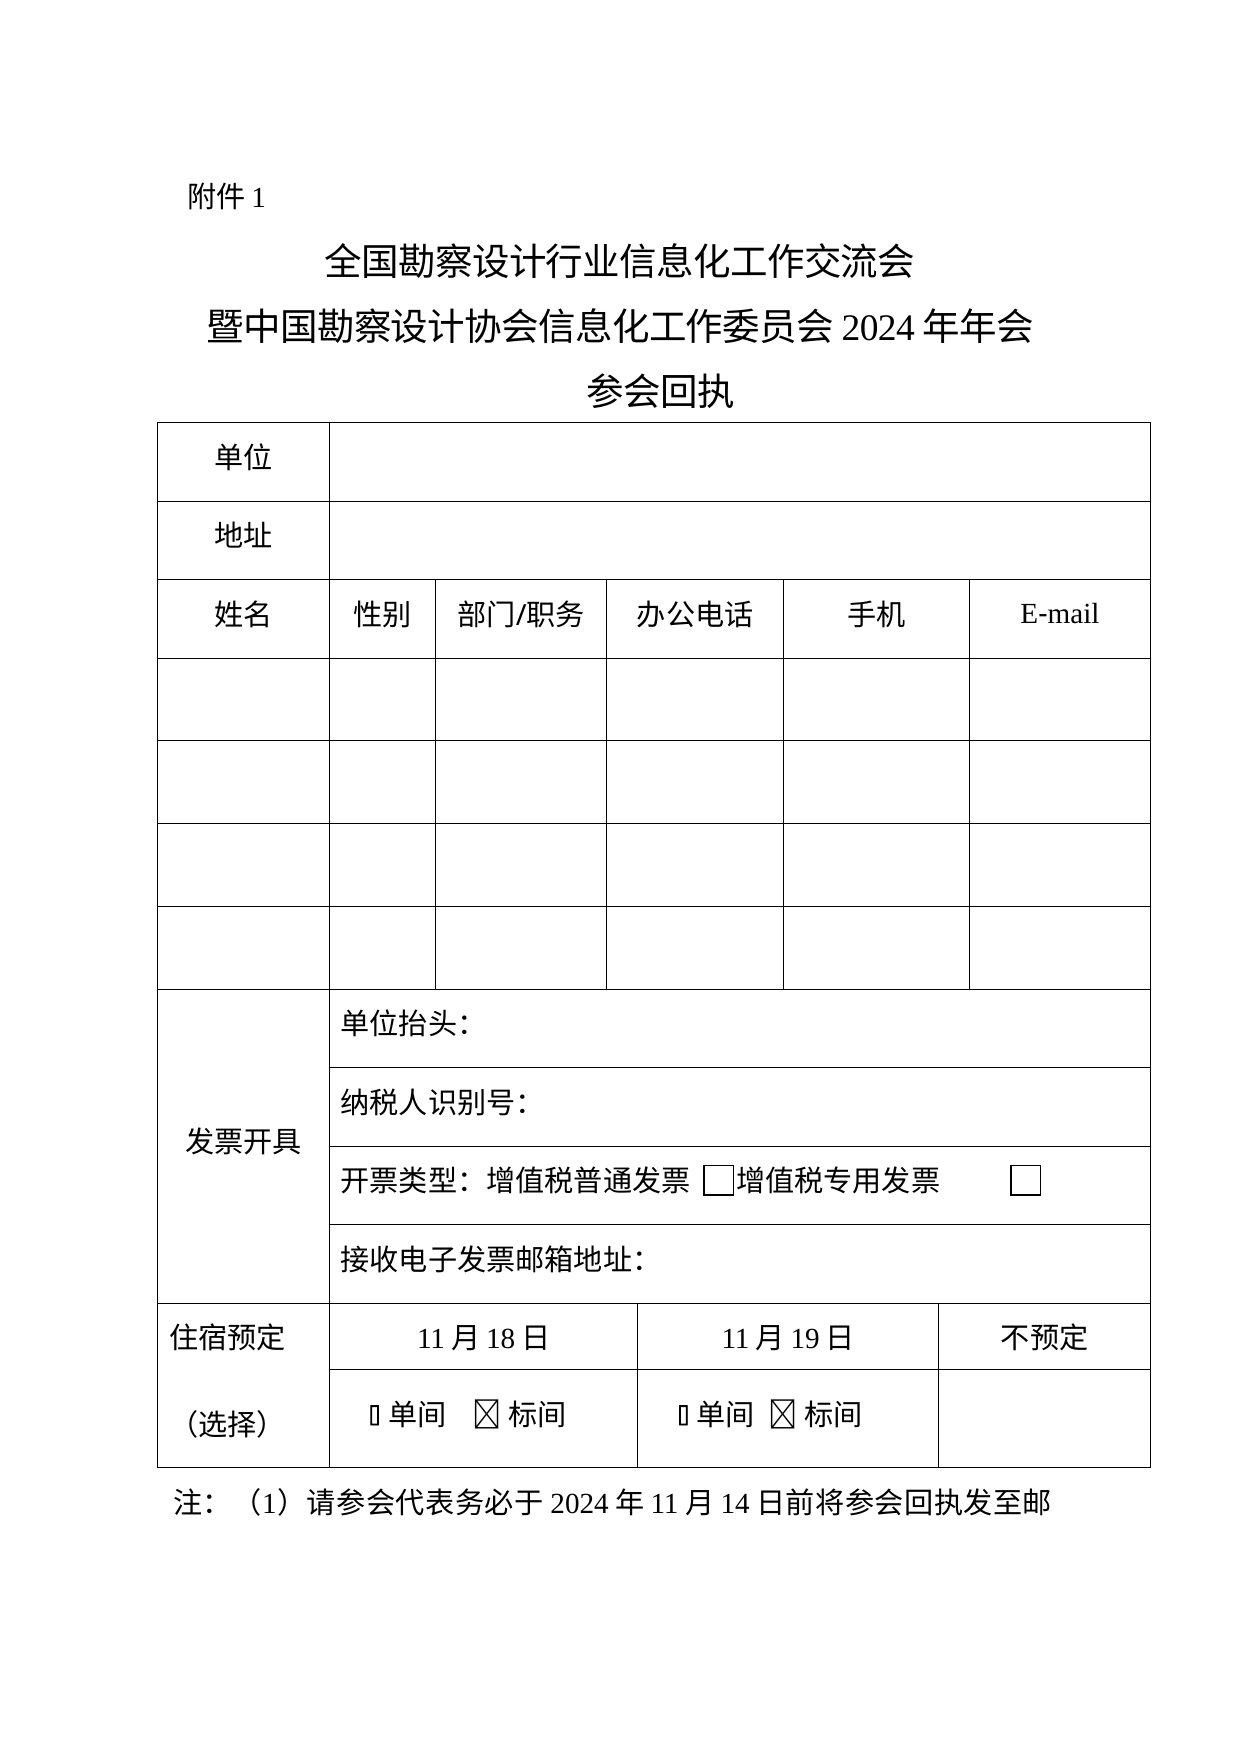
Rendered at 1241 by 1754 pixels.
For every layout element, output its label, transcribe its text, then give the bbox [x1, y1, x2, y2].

table_cell [330, 741, 435, 823]
table_cell [607, 907, 783, 988]
table_cell [970, 659, 1150, 740]
table_cell [330, 907, 435, 988]
table_cell [970, 907, 1150, 988]
table_cell [607, 824, 783, 906]
table_cell E-mail [970, 580, 1150, 658]
table_cell [436, 824, 606, 906]
table_cell 住宿预定 （选择） [158, 1304, 329, 1467]
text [173, 1468, 1053, 1533]
table_cell 不预定 [939, 1304, 1150, 1369]
table_cell [436, 907, 606, 988]
table_cell [784, 907, 969, 988]
table_cell [436, 659, 606, 740]
text 参会回执 [187, 357, 1053, 422]
table_cell 部门/职务 [436, 580, 606, 658]
table_cell 发票开具 [158, 990, 329, 1303]
table_header [330, 423, 1150, 501]
table_cell [784, 824, 969, 906]
table_cell [158, 824, 329, 906]
table_cell [970, 741, 1150, 823]
table_cell 地址 [158, 502, 329, 579]
table_cell [784, 659, 969, 740]
table_cell [607, 659, 783, 740]
text 暨中国勘察设计协会信息化工作委员会2024年年会 [187, 292, 1053, 357]
table_cell 11月18日 [330, 1304, 637, 1369]
text 全国勘察设计行业信息化工作交流会 [187, 227, 1053, 292]
table_cell 单间 标间 [638, 1370, 938, 1467]
table_cell 纳税人识别号： [330, 1068, 1150, 1146]
table_cell [784, 741, 969, 823]
table_cell 单位抬头： [330, 990, 1150, 1067]
table_cell [939, 1370, 1150, 1467]
table_cell [158, 907, 329, 988]
table_header 单位 [158, 423, 329, 501]
table_cell 单间 标间 [330, 1370, 637, 1467]
table_cell [330, 659, 435, 740]
text 附件1 [187, 162, 1053, 227]
table_cell [607, 741, 783, 823]
table_cell [158, 741, 329, 823]
table_cell [330, 502, 1150, 579]
table_cell [158, 659, 329, 740]
table_cell 接收电子发票邮箱地址： [330, 1225, 1150, 1303]
table_cell [436, 741, 606, 823]
table_cell 11月19日 [638, 1304, 938, 1369]
table_cell [970, 824, 1150, 906]
table_cell 办公电话 [607, 580, 783, 658]
table_cell 手机 [784, 580, 969, 658]
table_cell 姓名 [158, 580, 329, 658]
table_cell 开票类型：增值税普通发票 增值税专用发票 [330, 1147, 1150, 1224]
table_cell 性别 [330, 580, 435, 658]
table_cell [330, 824, 435, 906]
